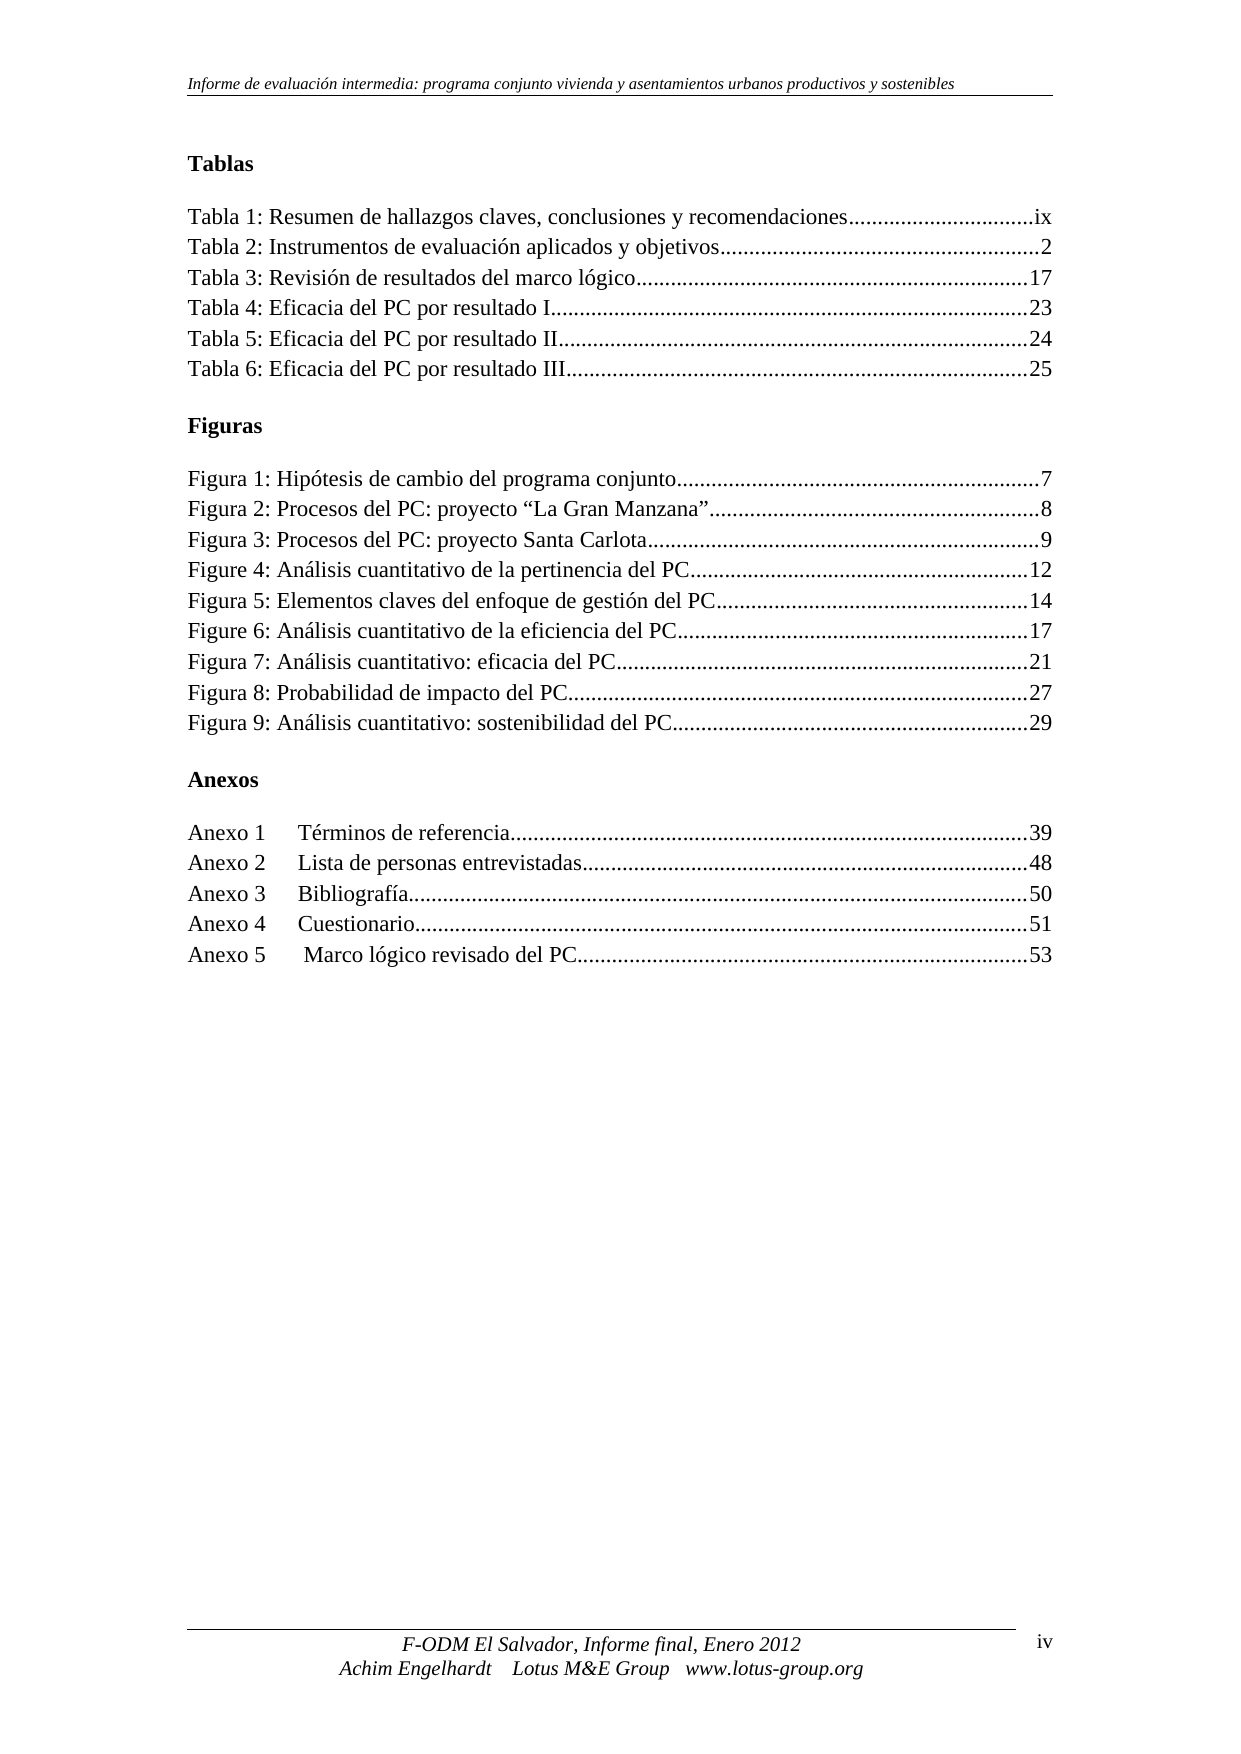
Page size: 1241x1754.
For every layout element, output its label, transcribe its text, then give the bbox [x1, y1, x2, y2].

text Anexo 4 Cuestionario 51 [187, 910, 1008, 937]
text Figura 8: Probabilidad de impacto del PC 27 [187, 678, 1008, 705]
text Figure 4: Análisis cuantitativo de la pertinencia del PC 12 [187, 556, 1008, 583]
text Tabla 1: Resumen de hallazgos claves, conclusiones y recomendaciones ix [187, 203, 1008, 229]
text Anexo 5 Marco lógico revisado del PC 53 [187, 941, 1008, 967]
text Figura 9: Análisis cuantitativo: sostenibilidad del PC 29 [187, 709, 1008, 735]
text Tabla 2: Instrumentos de evaluación aplicados y objetivos 2 [187, 233, 1008, 259]
text Figura 5: Elementos claves del enfoque de gestión del PC 14 [187, 587, 1008, 613]
text Anexo 1 Términos de referencia 39 [187, 819, 1008, 845]
subtitle Anexos [187, 766, 1053, 792]
text Anexo 2 Lista de personas entrevistadas 48 [187, 849, 1008, 876]
text Figura 1: Hipótesis de cambio del programa conjunto 7 [187, 465, 1008, 491]
text Tabla 5: Eficacia del PC por resultado II 24 [187, 325, 1008, 351]
text Figure 6: Análisis cuantitativo de la eficiencia del PC 17 [187, 617, 1008, 644]
text Figura 7: Análisis cuantitativo: eficacia del PC 21 [187, 648, 1008, 674]
text Figura 2: Procesos del PC: proyecto “La Gran Manzana” 8 [187, 495, 1008, 522]
subtitle Figuras [187, 412, 1053, 438]
subtitle Tablas [187, 150, 1053, 176]
text Tabla 3: Revisión de resultados del marco lógico 17 [187, 264, 1008, 290]
text Tabla 6: Eficacia del PC por resultado III 25 [187, 355, 1008, 382]
text Figura 3: Procesos del PC: proyecto Santa Carlota 9 [187, 526, 1008, 552]
text Tabla 4: Eficacia del PC por resultado I 23 [187, 294, 1008, 321]
text Anexo 3 Bibliografía 50 [187, 880, 1008, 906]
